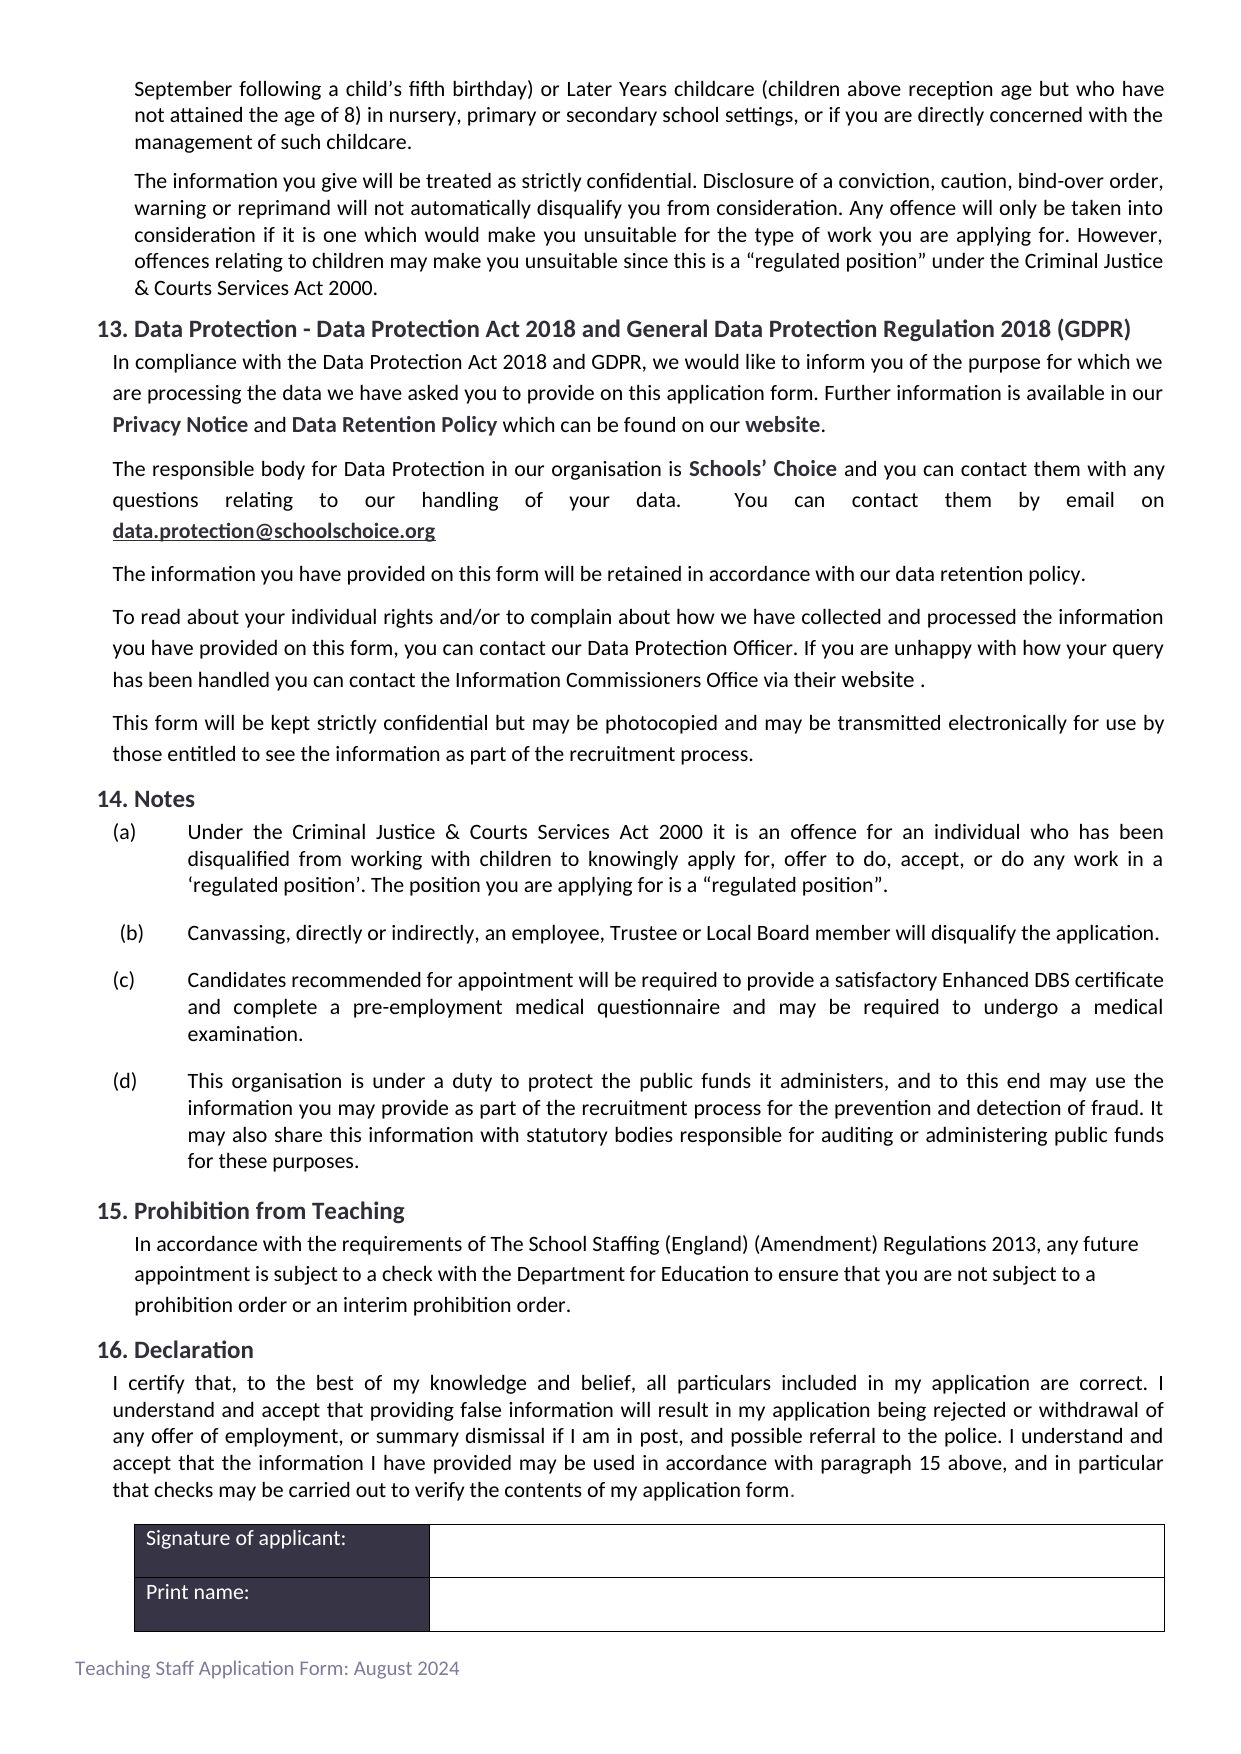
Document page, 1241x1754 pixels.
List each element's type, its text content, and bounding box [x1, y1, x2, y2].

table_header Signature of applicant: [135, 1525, 429, 1577]
text To read about your individual rights and/or to complain about how we have collected and processed the information you have provided on this form, you can contact our Data Protection Officer. If you are unhappy with how your query has been handled you can contact the Information Commissioners Office via their website . [112, 603, 1165, 693]
list Data Protection - Data Protection Act 2018 and General Data Protection Regulation 2018 (GDPR) [96, 313, 1165, 344]
text This form will be kept strictly confidential but may be photocopied and may be transmitted electronically for use by those entitled to see the information as part of the recruitment process. [112, 709, 1165, 767]
table_header [430, 1525, 1164, 1577]
text I certify that, to the best of my knowledge and belief, all particulars included in my application are correct. I understand and accept that providing false information will result in my application being rejected or withdrawal of any offer of employment, or summary dismissal if I am in post, and possible referral to the police. I understand and accept that the information I have provided may be used in accordance with paragraph 15 above, and in particular that checks may be carried out to verify the contents of my application form. [112, 1369, 1165, 1503]
list Prohibition from Teaching [96, 1195, 1165, 1225]
text In accordance with the requirements of The School Staffing (England) (Amendment) Regulations 2013, any future appointment is subject to a check with the Department for Education to ensure that you are not subject to a prohibition order or an interim prohibition order. [134, 1230, 1165, 1318]
text The information you give will be treated as strictly confidential. Disclosure of a conviction, caution, bind-over order, warning or reprimand will not automatically disqualify you from consideration. Any offence will only be taken into consideration if it is one which would make you unsuitable for the type of work you are applying for. However, offences relating to children may make you unsuitable since this is a “regulated position” under the Criminal Justice & Courts Services Act 2000. [134, 167, 1165, 301]
text (a) Under the Criminal Justice & Courts Services Act 2000 it is an offence for an individual who has been disqualified from working with children to knowingly apply for, offer to do, accept, or do any work in a ‘regulated position’. The position you are applying for is a “regulated position”. [112, 818, 1165, 898]
table_cell Print name: [135, 1578, 429, 1631]
list Notes [96, 783, 1165, 814]
text In compliance with the Data Protection Act 2018 and GDPR, we would like to inform you of the purpose for which we are processing the data we have asked you to provide on this application form. Further information is available in our Privacy Notice and Data Retention Policy which can be found on our website. [112, 348, 1165, 438]
text (b) Canvassing, directly or indirectly, an employee, Trustee or Local Board member will disqualify the application. [119, 919, 1165, 946]
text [134, 75, 1165, 155]
text The responsible body for Data Protection in our organisation is Schools’ Choice and you can contact them with any questions relating to our handling of your data. You can contact them by email on data.protection@schoolschoice.org [112, 454, 1165, 544]
list Declaration [96, 1334, 1165, 1365]
text The information you have provided on this form will be retained in accordance with our data retention policy. [75, 560, 1165, 587]
text (c) Candidates recommended for appointment will be required to provide a satisfactory Enhanced DBS certificate and complete a pre-employment medical questionnaire and may be required to undergo a medical examination. [112, 967, 1165, 1047]
table_cell [430, 1578, 1164, 1631]
text (d) This organisation is under a duty to protect the public funds it administers, and to this end may use the information you may provide as part of the recruitment process for the prevention and detection of fraud. It may also share this information with statutory bodies responsible for auditing or administering public funds for these purposes. [112, 1067, 1165, 1174]
